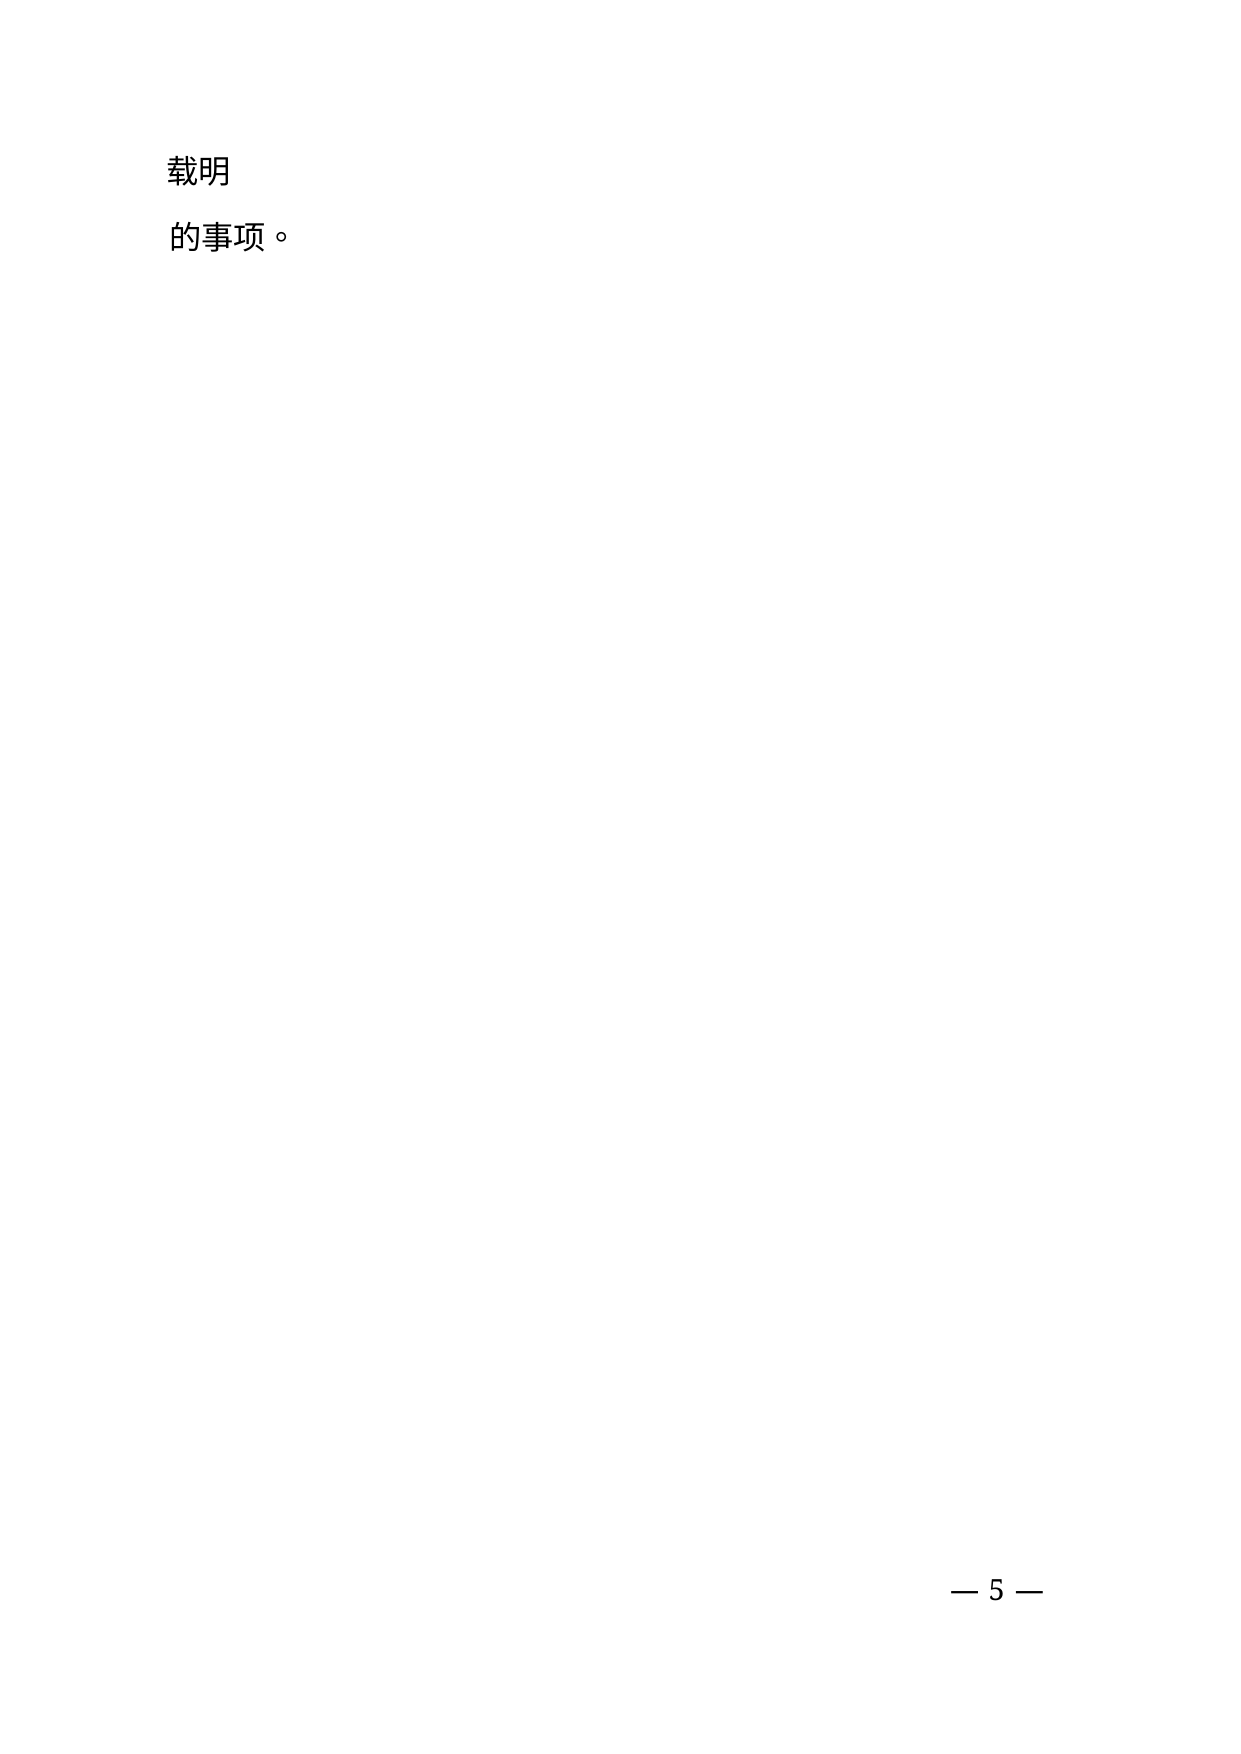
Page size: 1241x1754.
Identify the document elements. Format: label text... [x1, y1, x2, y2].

text 的事项。 [169, 217, 1089, 258]
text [166, 149, 1089, 193]
